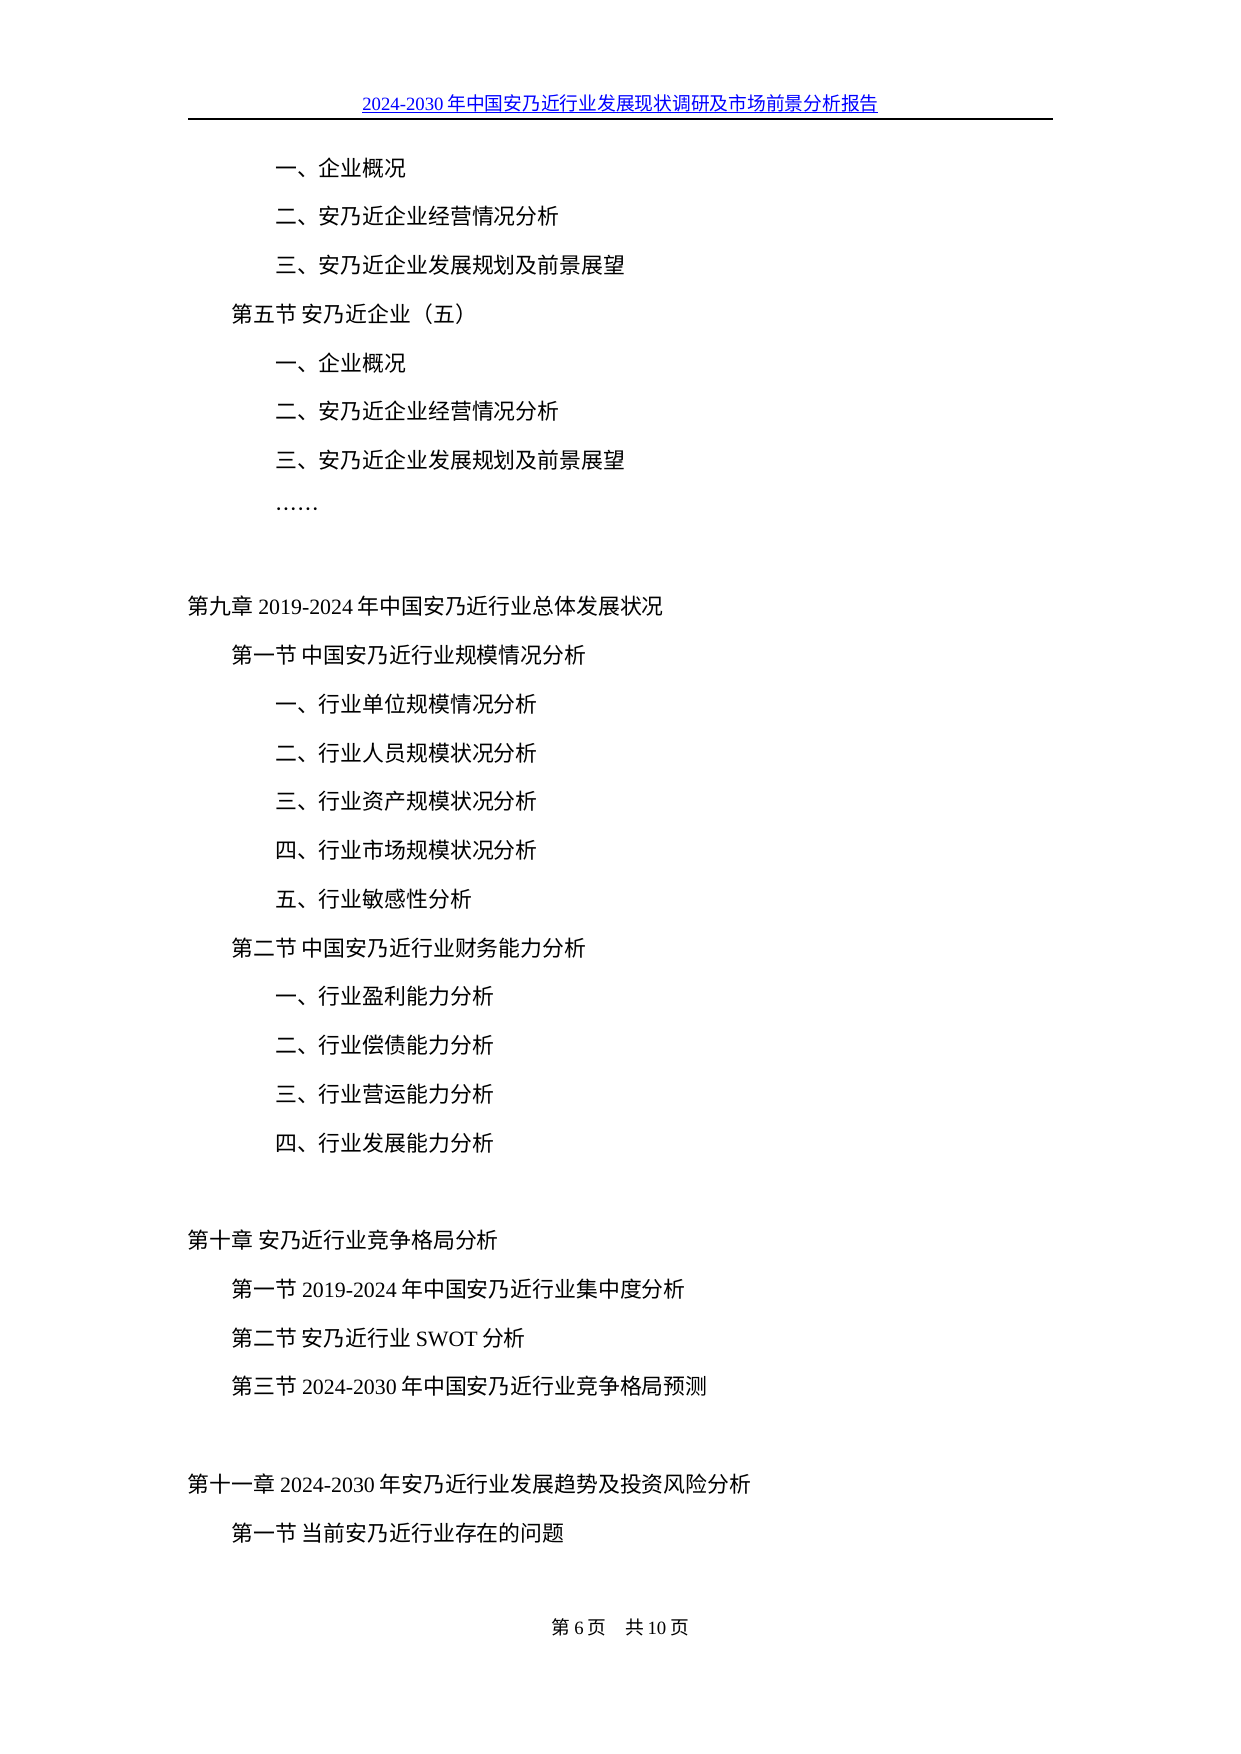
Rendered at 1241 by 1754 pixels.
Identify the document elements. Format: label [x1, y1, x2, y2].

text [187, 150, 1053, 1548]
